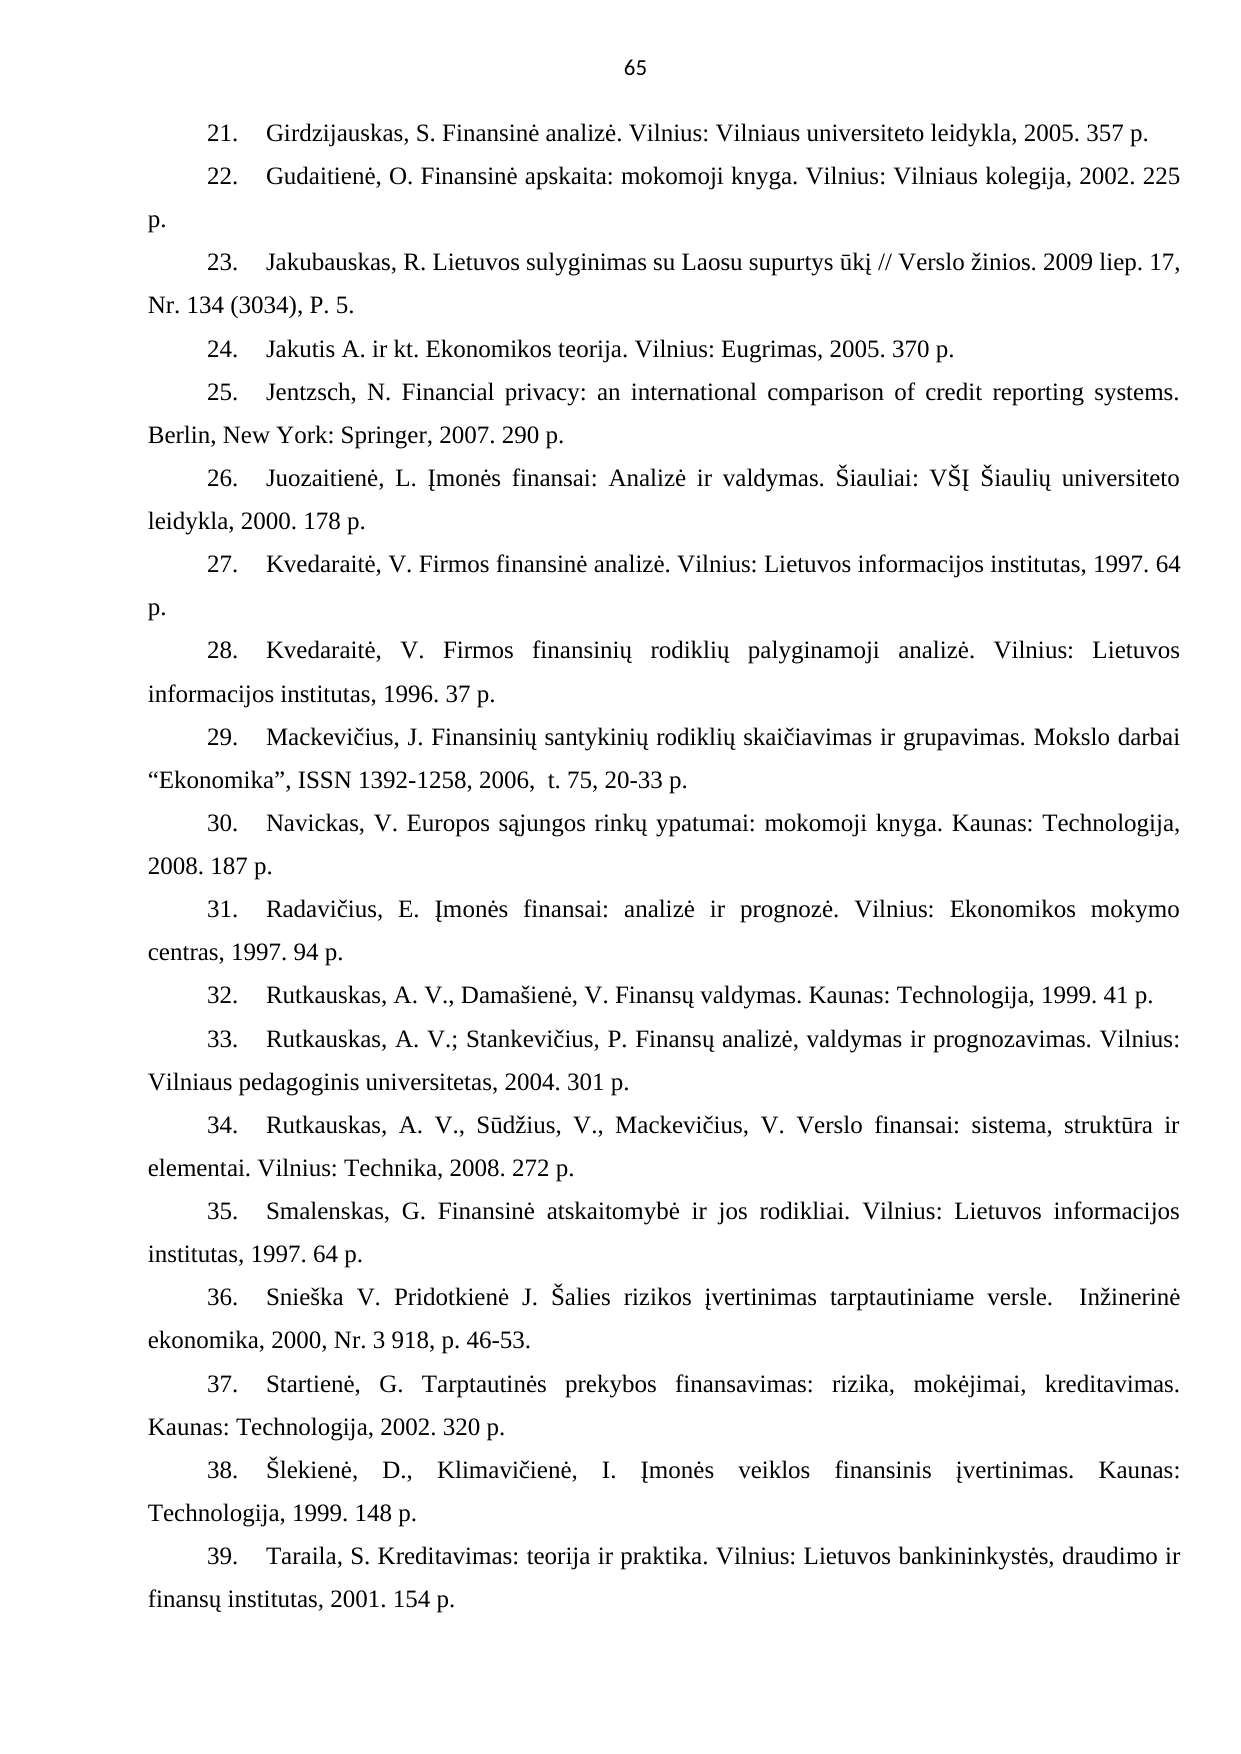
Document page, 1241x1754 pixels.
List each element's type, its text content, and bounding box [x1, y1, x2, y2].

list Startienė, G. Tarptautinės prekybos finansavimas: rizika, mokėjimai, kreditavimas. Kaunas: Technologija, 2002. 320 p. [148, 1369, 1181, 1441]
list Navickas, V. Europos sąjungos rinkų ypatumai: mokomoji knyga. Kaunas: Technologija, 2008. 187 p. [148, 808, 1181, 880]
list Rutkauskas, A. V.; Stankevičius, P. Finansų analizė, valdymas ir prognozavimas. Vilnius: Vilniaus pedagoginis universitetas, 2004. 301 p. [148, 1024, 1181, 1096]
list Kvedaraitė, V. Firmos finansinė analizė. Vilnius: Lietuvos informacijos institutas, 1997. 64 p. [148, 549, 1181, 621]
list Juozaitienė, L. Įmonės finansai: Analizė ir valdymas. Šiauliai: VŠĮ Šiaulių universiteto leidykla, 2000. 178 p. [148, 463, 1181, 535]
list Smalenskas, G. Finansinė atskaitomybė ir jos rodikliai. Vilnius: Lietuvos informacijos institutas, 1997. 64 p. [148, 1196, 1181, 1268]
list Rutkauskas, A. V., Damašienė, V. Finansų valdymas. Kaunas: Technologija, 1999. 41 p. [148, 981, 1181, 1009]
list Jentzsch, N. Financial privacy: an international comparison of credit reporting systems. Berlin, New York: Springer, 2007. 290 p. [148, 377, 1181, 449]
list Mackevičius, J. Finansinių santykinių rodiklių skaičiavimas ir grupavimas. Mokslo darbai “Ekonomika”, ISSN 1392-1258, 2006, t. 75, 20-33 p. [148, 722, 1181, 794]
list Šlekienė, D., Klimavičienė, I. Įmonės veiklos finansinis įvertinimas. Kaunas: Technologija, 1999. 148 p. [148, 1455, 1181, 1527]
list Jakubauskas, R. Lietuvos sulyginimas su Laosu supurtys ūkį // Verslo žinios. 2009 liep. 17, Nr. 134 (3034), P. 5. [148, 247, 1181, 319]
list Rutkauskas, A. V., Sūdžius, V., Mackevičius, V. Verslo finansai: sistema, struktūra ir elementai. Vilnius: Technika, 2008. 272 p. [148, 1110, 1181, 1182]
list Gudaitienė, O. Finansinė apskaita: mokomoji knyga. Vilnius: Vilniaus kolegija, 2002. 225 p. [148, 161, 1181, 233]
list Jakutis A. ir kt. Ekonomikos teorija. Vilnius: Eugrimas, 2005. 370 p. [148, 334, 1181, 362]
list Radavičius, E. Įmonės finansai: analizė ir prognozė. Vilnius: Ekonomikos mokymo centras, 1997. 94 p. [148, 894, 1181, 966]
list Girdzijauskas, S. Finansinė analizė. Vilnius: Vilniaus universiteto leidykla, 2005. 357 p. [148, 118, 1181, 147]
list Snieška V. Pridotkienė J. Šalies rizikos įvertinimas tarptautiniame versle. Inžinerinė ekonomika, 2000, Nr. 3 918, p. 46-53. [148, 1282, 1181, 1354]
list Taraila, S. Kreditavimas: teorija ir praktika. Vilnius: Lietuvos bankininkystės, draudimo ir finansų institutas, 2001. 154 p. [148, 1541, 1181, 1613]
list Kvedaraitė, V. Firmos finansinių rodiklių palyginamoji analizė. Vilnius: Lietuvos informacijos institutas, 1996. 37 p. [148, 636, 1181, 707]
